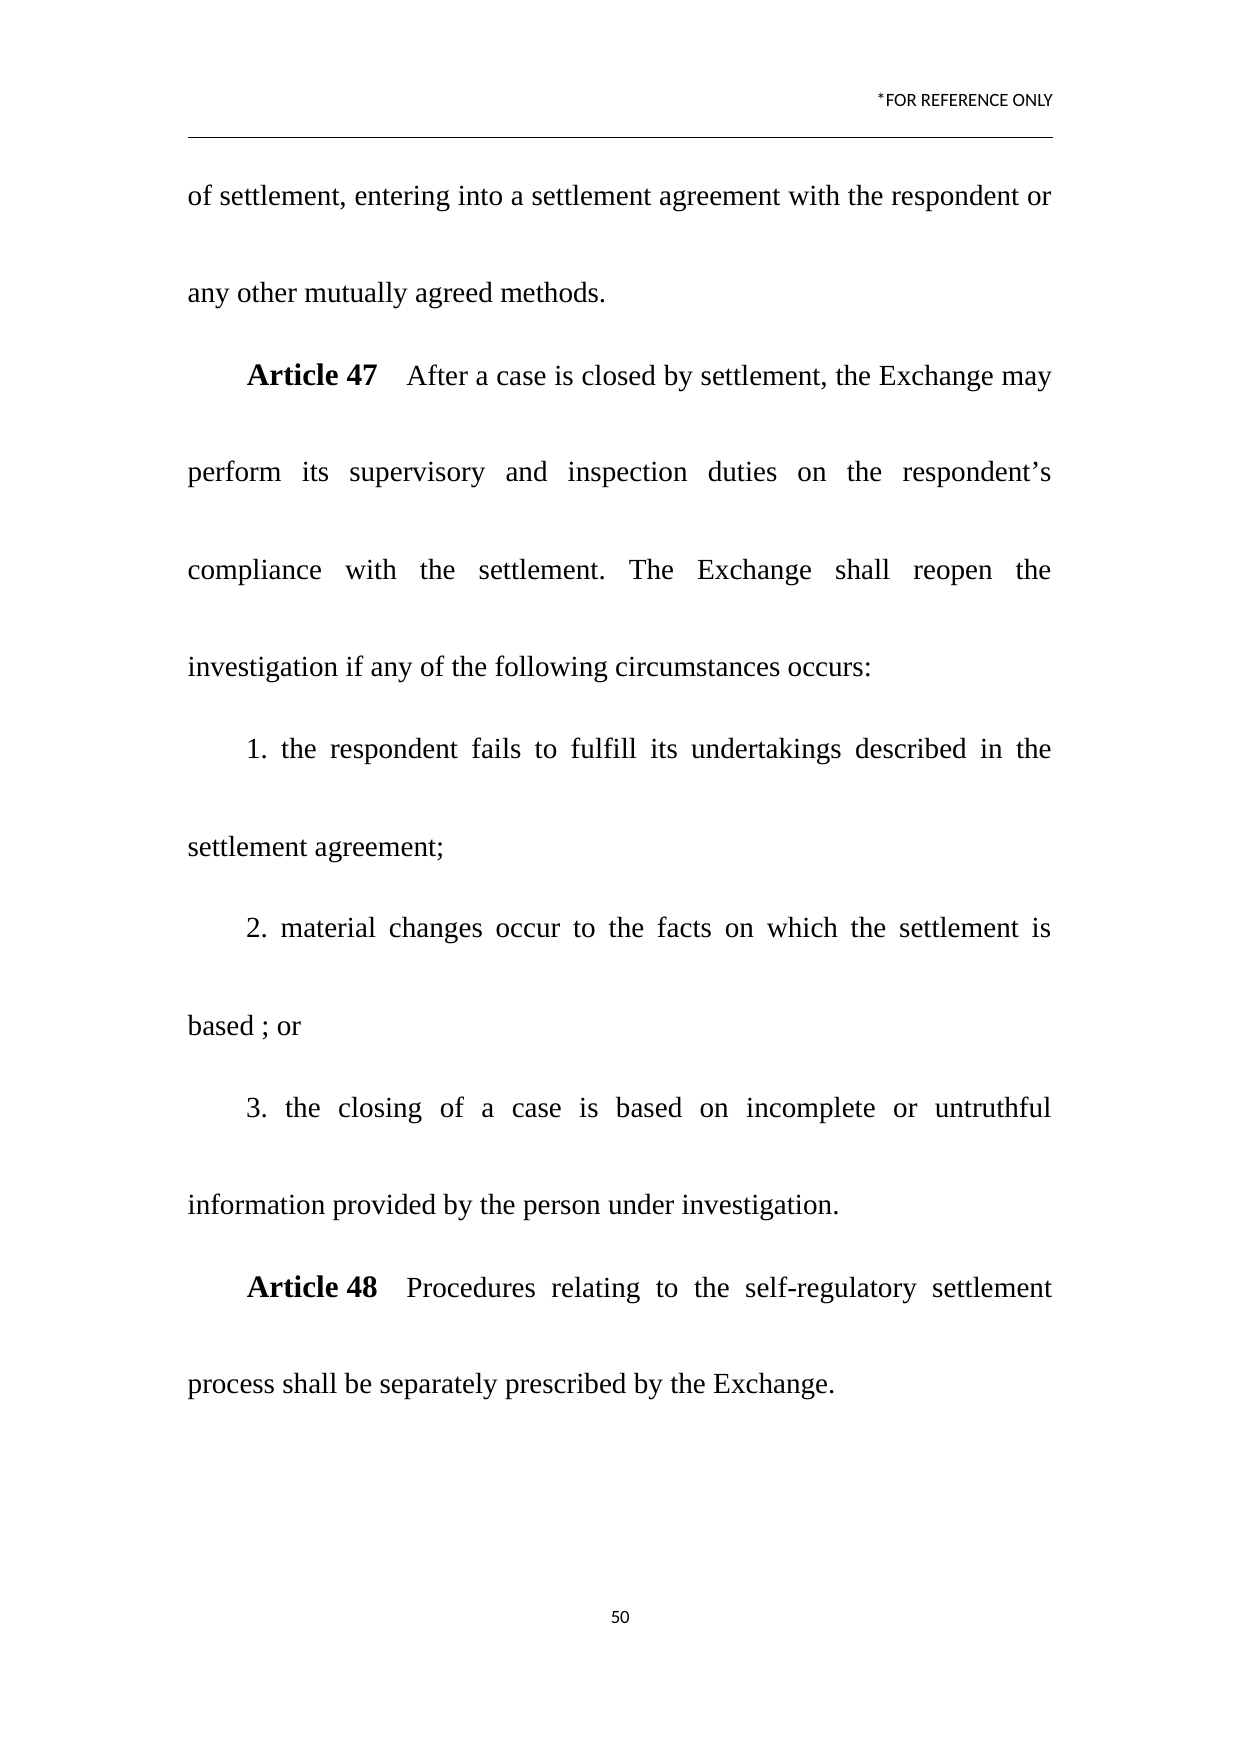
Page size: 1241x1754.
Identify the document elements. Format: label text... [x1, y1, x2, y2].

text 3. the closing of a case is based on incomplete or untruthful information provided by the person under investigation. [187, 1074, 1053, 1237]
text 2. material changes occur to the facts on which the settlement is based ; or [187, 895, 1053, 1057]
text 1. the respondent fails to fulfill its undertakings described in the settlement agreement; [187, 716, 1053, 878]
list After a case is closed by settlement, the Exchange may perform its supervisory and inspection duties on the respondent’s compliance with the settlement. The Exchange shall reopen the investigation if any of the following circumstances occurs: [187, 341, 1053, 699]
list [187, 162, 1053, 324]
list Procedures relating to the self-regulatory settlement process shall be separately prescribed by the Exchange. [187, 1253, 1053, 1416]
